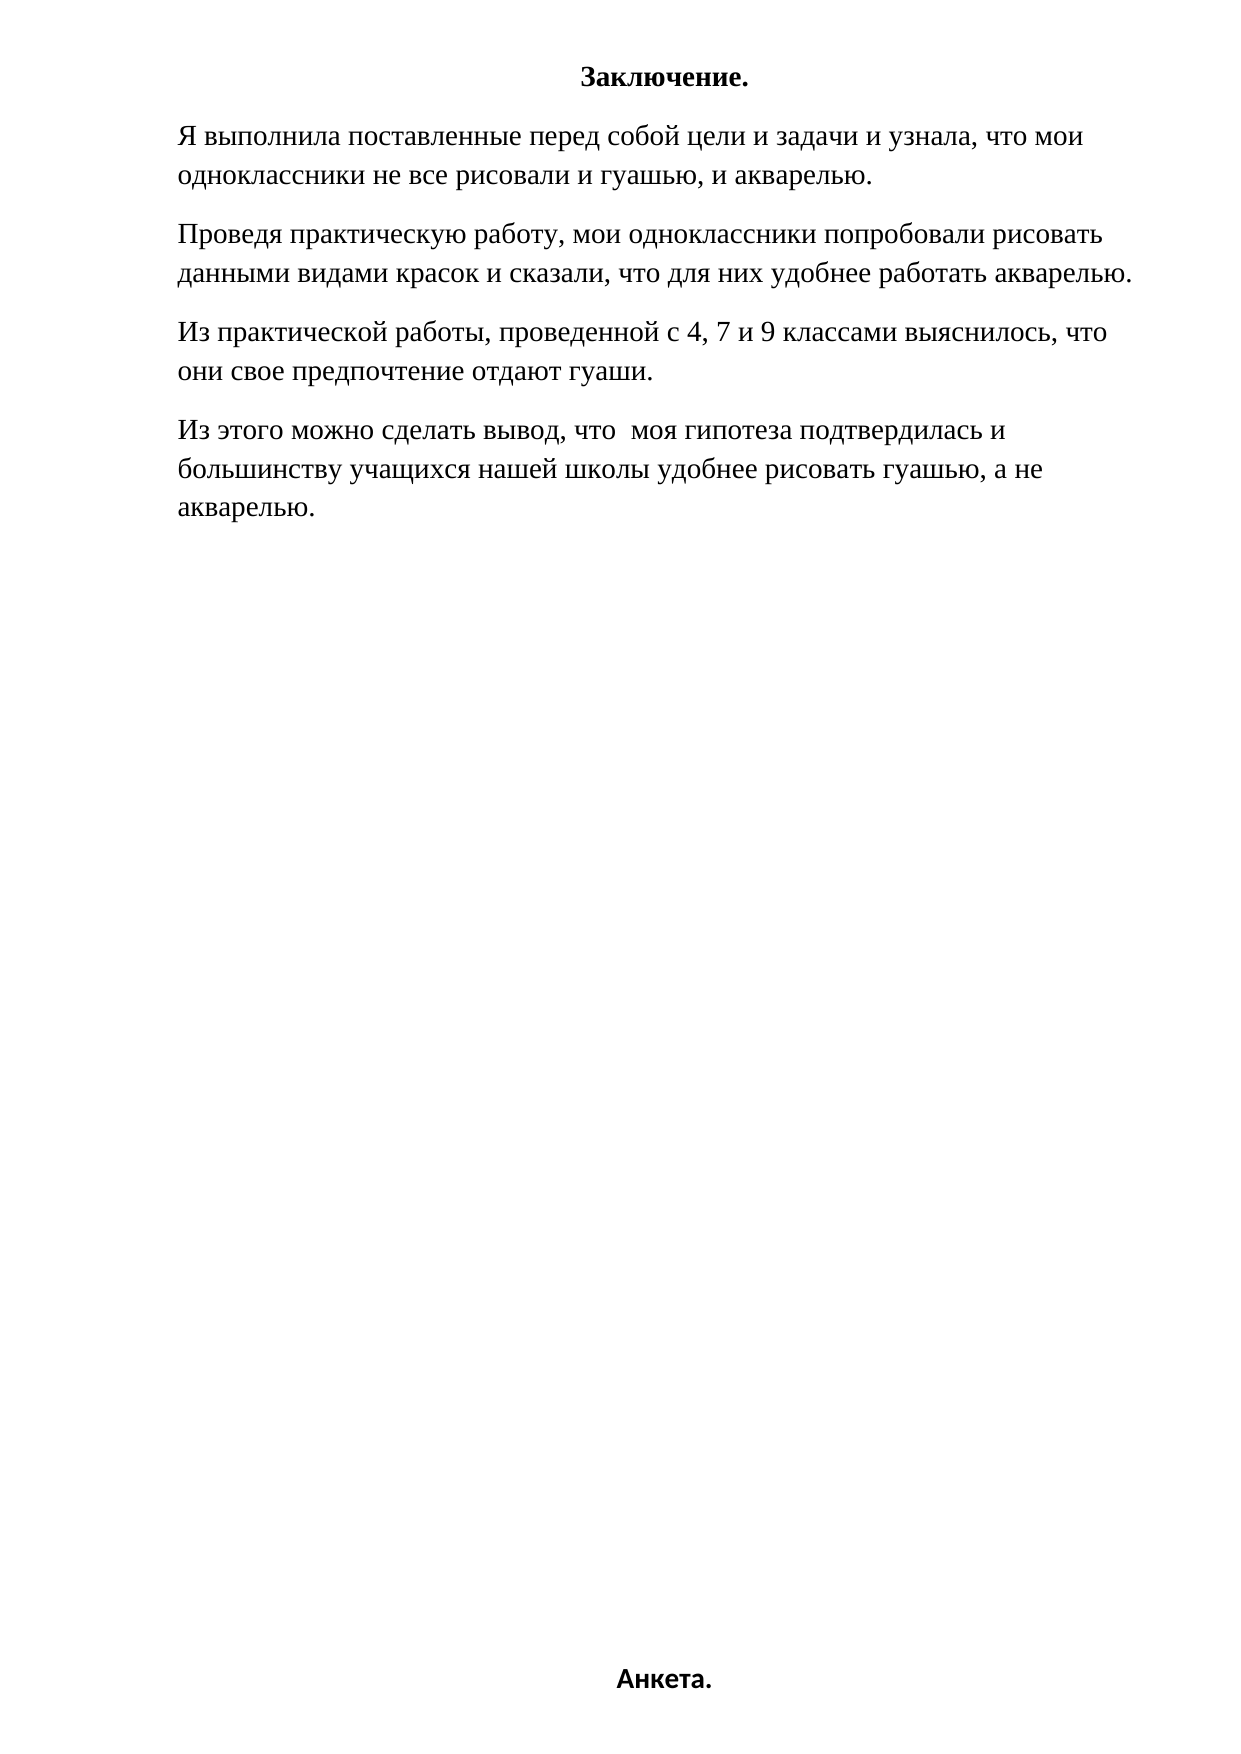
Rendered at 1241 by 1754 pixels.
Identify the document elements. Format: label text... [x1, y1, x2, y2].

text Проведя практическую работу, мои одноклассники попробовали рисовать данными видами красок и сказали, что для них удобнее работать акварелью. [177, 216, 1152, 288]
text Я выполнила поставленные перед собой цели и задачи и узнала, что мои одноклассники не все рисовали и гуашью, и акварелью. [177, 118, 1152, 191]
text Из этого можно сделать вывод, что моя гипотеза подтвердилась и большинству учащихся нашей школы удобнее рисовать гуашью, а не акварелью. [177, 412, 1152, 523]
text Анкета. [177, 1661, 1152, 1696]
text Заключение. [177, 59, 1152, 93]
text Из практической работы, проведенной с 4, 7 и 9 классами выяснилось, что они свое предпочтение отдают гуаши. [177, 314, 1152, 386]
